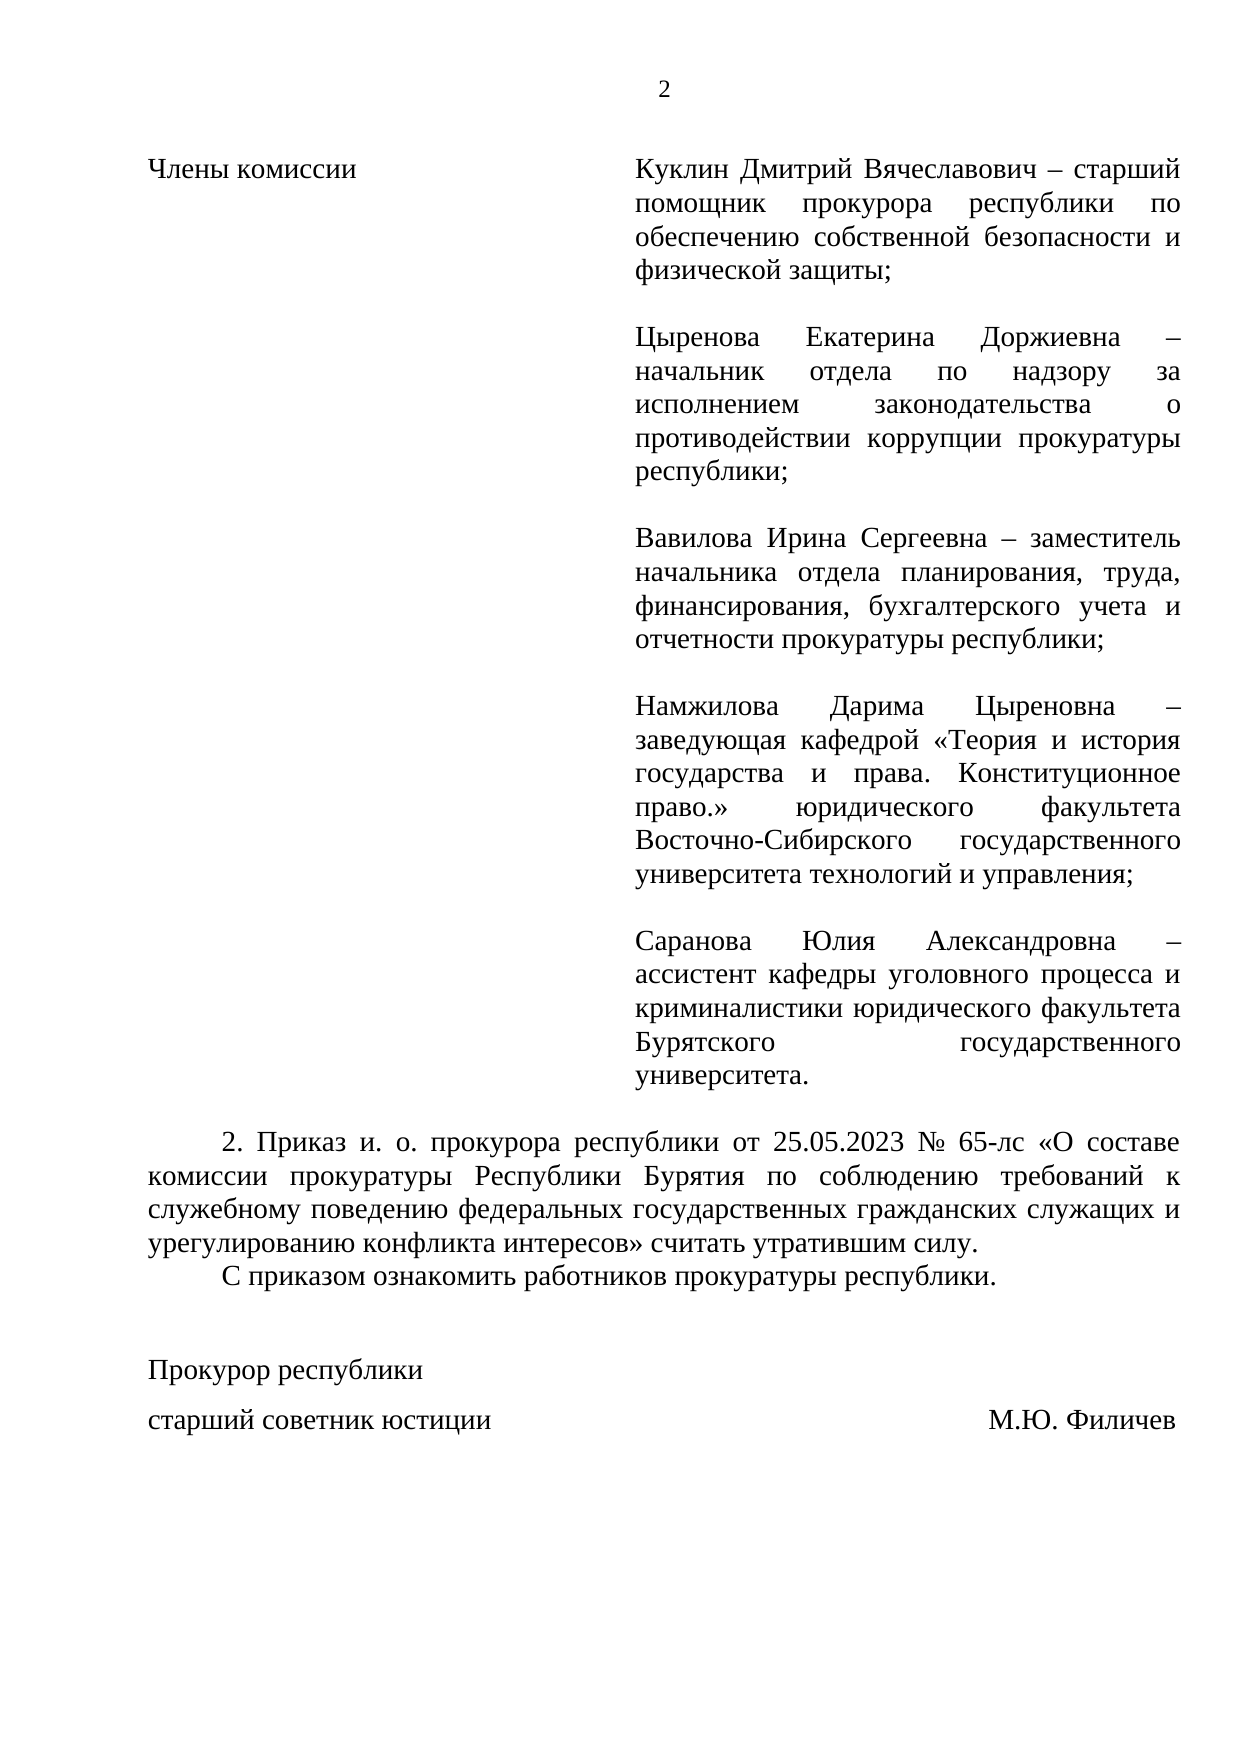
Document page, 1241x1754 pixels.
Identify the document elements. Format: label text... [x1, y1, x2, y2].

text Члены комиссии Куклин Дмитрий Вячеславович – старший помощник прокурора республики по обеспечению собственной безопасности и физической защиты; [148, 152, 1181, 286]
text С приказом ознакомить работников прокуратуры республики. [148, 1258, 1181, 1292]
text Вавилова Ирина Сергеевна – заместитель начальника отдела планирования, труда, финансирования, бухгалтерского учета и отчетности прокуратуры республики; [635, 521, 1181, 655]
text 2. Приказ и. о. прокурора республики от 25.05.2023 № 65-лс «О составе комиссии прокуратуры Республики Бурятия по соблюдению требований к служебному поведению федеральных государственных гражданских служащих и урегулированию конфликта интересов» считать утратившим силу. [148, 1124, 1181, 1258]
text Саранова Юлия Александровна – ассистент кафедры уголовного процесса и криминалистики юридического факультета Бурятского государственного университета. [635, 923, 1181, 1091]
text Намжилова Дарима Цыреновна – заведующая кафедрой «Теория и история государства и права. Конституционное право.» юридического факультета Восточно-Сибирского государственного университета технологий и управления; [635, 688, 1181, 889]
text Прокурор республики [148, 1359, 1181, 1384]
text Цыренова Екатерина Доржиевна – начальник отдела по надзору за исполнением законодательства о противодействии коррупции прокуратуры республики; [635, 319, 1181, 487]
text старший советник юстиции М.Ю. Филичев [148, 1409, 1181, 1434]
